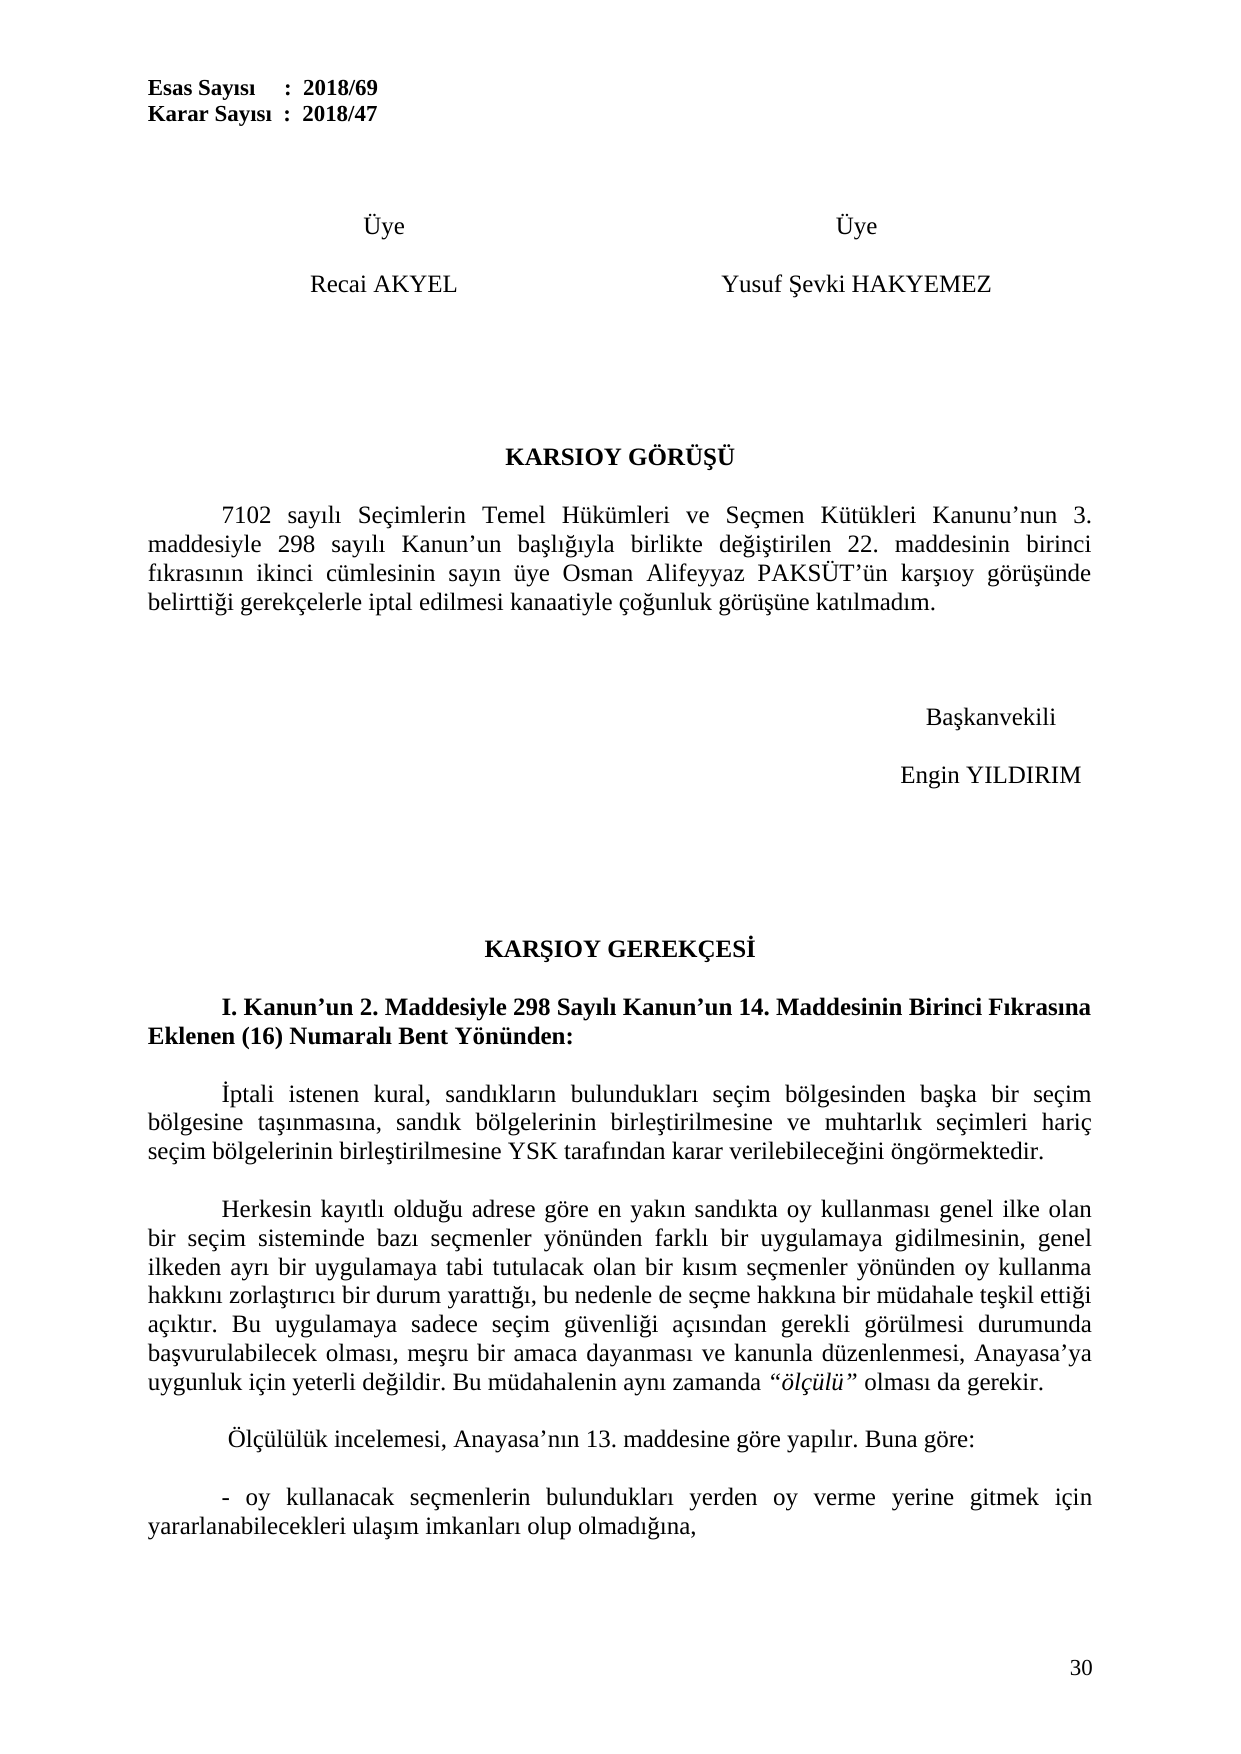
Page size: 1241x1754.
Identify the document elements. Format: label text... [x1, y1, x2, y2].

table_header Üye Recai AKYEL [148, 211, 620, 297]
text KARŞIOY GEREKÇESİ [148, 934, 1093, 963]
table_header Başkanvekili Engin YILDIRIM [889, 703, 1093, 789]
text I. Kanun’un 2. Maddesiyle 298 Sayılı Kanun’un 14. Maddesinin Birinci Fıkrasına Eklenen (16) Numaralı Bent Yönünden: [148, 992, 1093, 1049]
text Herkesin kayıtlı olduğu adrese göre en yakın sandıkta oy kullanması genel ilke olan bir seçim sisteminde bazı seçmenler yönünden farklı bir uygulamaya gidilmesinin, genel ilkeden ayrı bir uygulamaya tabi tutulacak olan bir kısım seçmenler yönünden oy kullanma hakkını zorlaştırıcı bir durum yarattığı, bu nedenle de seçme hakkına bir müdahale teşkil ettiği açıktır. Bu uygulamaya sadece seçim güvenliği açısından gerekli görülmesi durumunda başvurulabilecek olması, meşru bir amaca dayanması ve kanunla düzenlenmesi, Anayasa’ya uygunluk için yeterli değildir. Bu müdahalenin aynı zamanda “ölçülü” olması da gerekir. [148, 1194, 1093, 1395]
table_header Üye Yusuf Şevki HAKYEMEZ [620, 211, 1093, 297]
text KARSIOY GÖRÜŞÜ [148, 442, 1093, 471]
text İptali istenen kural, sandıkların bulundukları seçim bölgesinden başka bir seçim bölgesine taşınmasına, sandık bölgelerinin birleştirilmesine ve muhtarlık seçimleri hariç seçim bölgelerinin birleştirilmesine YSK tarafından karar verilebileceğini öngörmektedir. [148, 1079, 1093, 1165]
text - oy kullanacak seçmenlerin bulundukları yerden oy verme yerine gitmek için yararlanabilecekleri ulaşım imkanları olup olmadığına, [148, 1482, 1093, 1540]
text Ölçülülük incelemesi, Anayasa’nın 13. maddesine göre yapılır. Buna göre: [148, 1424, 1093, 1453]
text 7102 sayılı Seçimlerin Temel Hükümleri ve Seçmen Kütükleri Kanunu’nun 3. maddesiyle 298 sayılı Kanun’un başlığıyla birlikte değiştirilen 22. maddesinin birinci fıkrasının ikinci cümlesinin sayın üye Osman Alifeyyaz PAKSÜT’ün karşıoy görüşünde belirttiği gerekçelerle iptal edilmesi kanaatiyle çoğunluk görüşüne katılmadım. [148, 500, 1093, 615]
